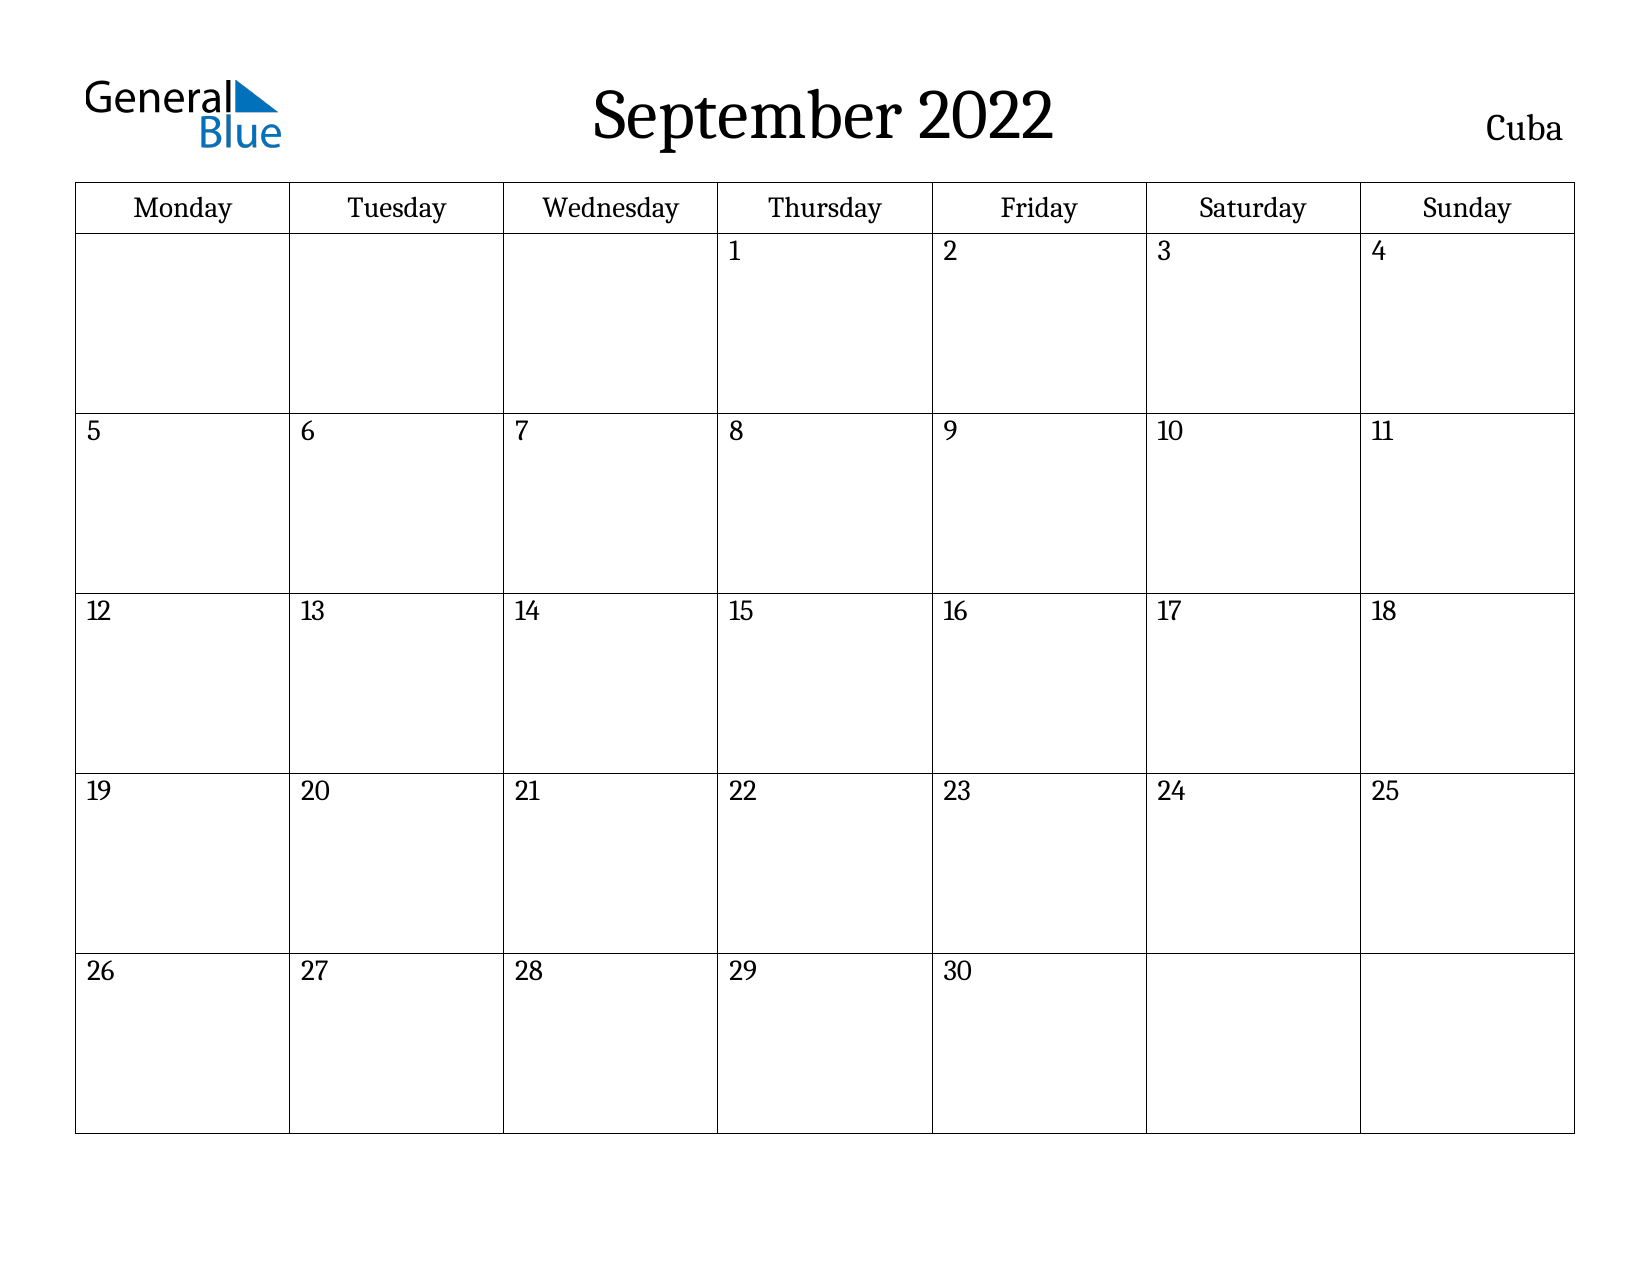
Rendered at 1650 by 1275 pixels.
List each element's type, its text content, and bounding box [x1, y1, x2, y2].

table_cell [933, 808, 1146, 953]
table_cell 2 [933, 234, 1146, 267]
table_cell [290, 448, 503, 593]
table_cell [933, 448, 1146, 593]
table_cell [76, 988, 289, 1133]
table_cell [76, 267, 289, 413]
table_cell 3 [1147, 234, 1360, 267]
table_cell [1147, 627, 1360, 773]
table_cell [76, 627, 289, 773]
table_cell Monday [76, 183, 289, 233]
table_cell [504, 267, 717, 413]
table_cell 9 [933, 414, 1146, 447]
table_cell 27 [290, 954, 503, 987]
table_cell [76, 234, 289, 267]
table_cell Tuesday [290, 183, 503, 233]
table_cell [933, 988, 1146, 1133]
table_cell 25 [1361, 774, 1574, 807]
table_cell [504, 988, 717, 1133]
table_cell [76, 808, 289, 953]
table_header Cuba [1146, 75, 1574, 182]
table_cell [1147, 448, 1360, 593]
table_cell 6 [290, 414, 503, 447]
table_cell [933, 267, 1146, 413]
table_cell 15 [718, 594, 932, 627]
table_cell [1147, 954, 1360, 987]
table_cell [1361, 954, 1574, 987]
table_cell 23 [933, 774, 1146, 807]
table_cell 17 [1147, 594, 1360, 627]
table_cell [1147, 988, 1360, 1133]
table_cell 21 [504, 774, 717, 807]
table_cell 28 [504, 954, 717, 987]
table_cell 26 [76, 954, 289, 987]
table_cell [504, 234, 717, 267]
table_header [76, 75, 503, 182]
table_cell 10 [1147, 414, 1360, 447]
table_cell [290, 234, 503, 267]
table_cell 13 [290, 594, 503, 627]
table_cell 12 [76, 594, 289, 627]
table_cell [718, 267, 932, 413]
table_cell [718, 808, 932, 953]
table_cell [504, 808, 717, 953]
table_cell [1361, 267, 1574, 413]
table_cell Sunday [1361, 183, 1574, 233]
table_cell [1361, 988, 1574, 1133]
table_cell [290, 988, 503, 1133]
table_cell [1361, 627, 1574, 773]
table_cell 5 [76, 414, 289, 447]
table_cell [290, 627, 503, 773]
table_cell 4 [1361, 234, 1574, 267]
table_cell [718, 627, 932, 773]
table_cell [1361, 448, 1574, 593]
table_cell 30 [933, 954, 1146, 987]
table_cell Saturday [1147, 183, 1360, 233]
table_cell [933, 627, 1146, 773]
table_cell [76, 448, 289, 593]
table_cell [290, 808, 503, 953]
table_cell 7 [504, 414, 717, 447]
table_header September 2022 [504, 75, 1146, 182]
table_cell [1147, 808, 1360, 953]
table_cell 14 [504, 594, 717, 627]
table_cell 1 [718, 234, 932, 267]
table_cell 20 [290, 774, 503, 807]
table_cell [504, 448, 717, 593]
table_cell 22 [718, 774, 932, 807]
table_cell [718, 448, 932, 593]
table_cell [1147, 267, 1360, 413]
table_cell 8 [718, 414, 932, 447]
table_cell 24 [1147, 774, 1360, 807]
table_cell Thursday [718, 183, 932, 233]
table_cell 29 [718, 954, 932, 987]
picture [86, 80, 281, 148]
table_cell Friday [933, 183, 1146, 233]
table_cell Wednesday [504, 183, 717, 233]
table_cell [504, 627, 717, 773]
table_cell 16 [933, 594, 1146, 627]
table_cell 11 [1361, 414, 1574, 447]
table_cell [290, 267, 503, 413]
table_cell [718, 988, 932, 1133]
table_cell 18 [1361, 594, 1574, 627]
table_cell [1361, 808, 1574, 953]
table_cell 19 [76, 774, 289, 807]
